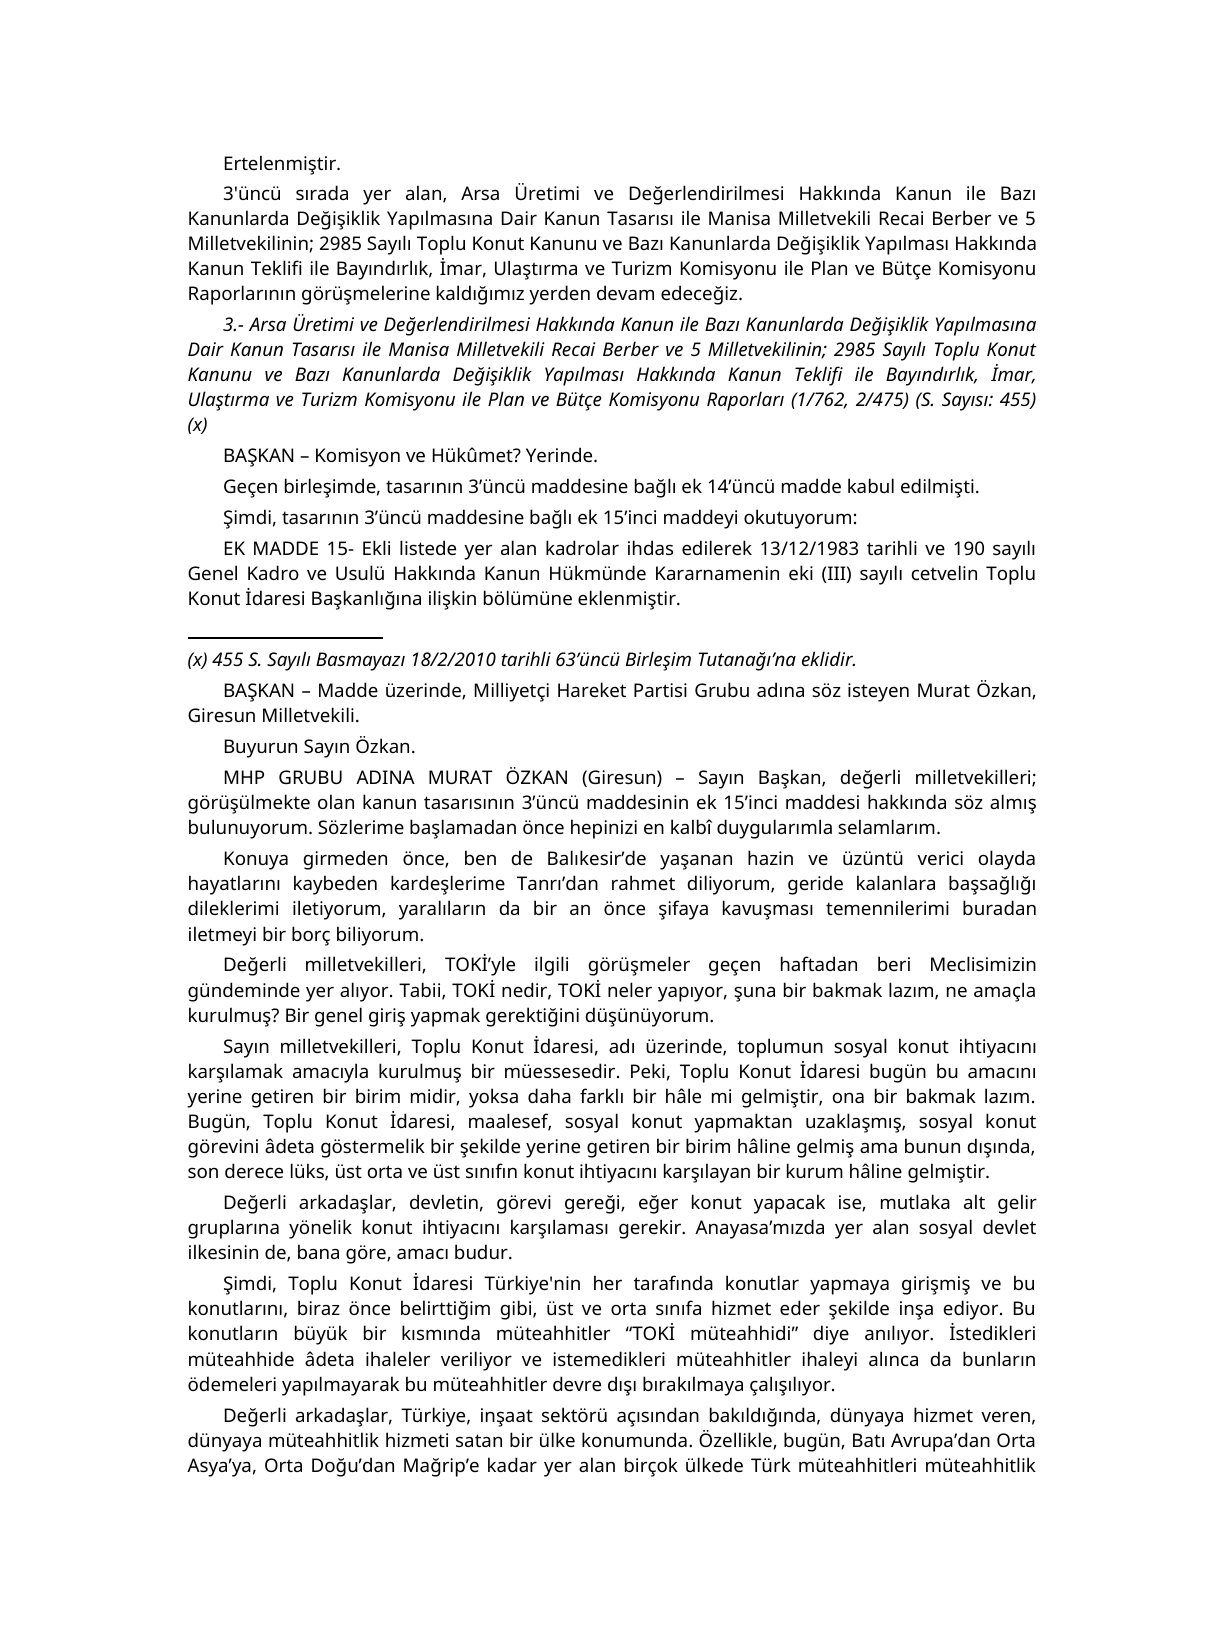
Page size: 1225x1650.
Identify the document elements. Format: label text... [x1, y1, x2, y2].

text 3'üncü sırada yer alan, Arsa Üretimi ve Değerlendirilmesi Hakkında Kanun ile Bazı Kanunlarda Değişiklik Yapılmasına Dair Kanun Tasarısı ile Manisa Milletvekili Recai Berber ve 5 Milletvekilinin; 2985 Sayılı Toplu Konut Kanunu ve Bazı Kanunlarda Değişiklik Yapılması Hakkında Kanun Teklifi ile Bayındırlık, İmar, Ulaştırma ve Turizm Komisyonu ile Plan ve Bütçe Komisyonu Raporlarının görüşmelerine kaldığımız yerden devam edeceğiz. [187, 181, 1037, 306]
text Ertelenmiştir. [187, 150, 1037, 175]
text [187, 1402, 1037, 1477]
text 3.- Arsa Üretimi ve Değerlendirilmesi Hakkında Kanun ile Bazı Kanunlarda Değişiklik Yapılmasına Dair Kanun Tasarısı ile Manisa Milletvekili Recai Berber ve 5 Milletvekilinin; 2985 Sayılı Toplu Konut Kanunu ve Bazı Kanunlarda Değişiklik Yapılması Hakkında Kanun Teklifi ile Bayındırlık, İmar, Ulaştırma ve Turizm Komisyonu ile Plan ve Bütçe Komisyonu Raporları (1/762, 2/475) (S. Sayısı: 455) (x) [187, 312, 1037, 437]
text Sayın milletvekilleri, Toplu Konut İdaresi, adı üzerinde, toplumun sosyal konut ihtiyacını karşılamak amacıyla kurulmuş bir müessesedir. Peki, Toplu Konut İdaresi bugün bu amacını yerine getiren bir birim midir, yoksa daha farklı bir hâle mi gelmiştir, ona bir bakmak lazım. Bugün, Toplu Konut İdaresi, maalesef, sosyal konut yapmaktan uzaklaşmış, sosyal konut görevini âdeta göstermelik bir şekilde yerine getiren bir birim hâline gelmiş ama bunun dışında, son derece lüks, üst orta ve üst sınıfın konut ihtiyacını karşılayan bir kurum hâline gelmiştir. [187, 1033, 1037, 1184]
text BAŞKAN – Komisyon ve Hükûmet? Yerinde. [187, 442, 1037, 467]
text Şimdi, tasarının 3’üncü maddesine bağlı ek 15’inci maddeyi okutuyorum: [187, 504, 1037, 529]
text EK MADDE 15- Ekli listede yer alan kadrolar ihdas edilerek 13/12/1983 tarihli ve 190 sayılı Genel Kadro ve Usulü Hakkında Kanun Hükmünde Kararnamenin eki (III) sayılı cetvelin Toplu Konut İdaresi Başkanlığına ilişkin bölümüne eklenmiştir. [187, 535, 1037, 610]
text Değerli arkadaşlar, devletin, görevi gereği, eğer konut yapacak ise, mutlaka alt gelir gruplarına yönelik konut ihtiyacını karşılaması gerekir. Anayasa’mızda yer alan sosyal devlet ilkesinin de, bana göre, amacı budur. [187, 1189, 1037, 1265]
text MHP GRUBU ADINA MURAT ÖZKAN (Giresun) – Sayın Başkan, değerli milletvekilleri; görüşülmekte olan kanun tasarısının 3’üncü maddesinin ek 15’inci maddesi hakkında söz almış bulunuyorum. Sözlerime başlamadan önce hepinizi en kalbî duygularımla selamlarım. [187, 764, 1037, 840]
text Buyurun Sayın Özkan. [187, 733, 1037, 759]
text Geçen birleşimde, tasarının 3’üncü maddesine bağlı ek 14’üncü madde kabul edilmişti. [187, 473, 1037, 498]
text (x) 455 S. Sayılı Basmayazı 18/2/2010 tarihli 63’üncü Birleşim Tutanağı’na eklidir. [187, 647, 1037, 672]
text Değerli milletvekilleri, TOKİ’yle ilgili görüşmeler geçen haftadan beri Meclisimizin gündeminde yer alıyor. Tabii, TOKİ nedir, TOKİ neler yapıyor, şuna bir bakmak lazım, ne amaçla kurulmuş? Bir genel giriş yapmak gerektiğini düşünüyorum. [187, 952, 1037, 1027]
text Konuya girmeden önce, ben de Balıkesir’de yaşanan hazin ve üzüntü verici olayda hayatlarını kaybeden kardeşlerime Tanrı’dan rahmet diliyorum, geride kalanlara başsağlığı dileklerimi iletiyorum, yaralıların da bir an önce şifaya kavuşması temennilerimi buradan iletmeyi bir borç biliyorum. [187, 846, 1037, 946]
text Şimdi, Toplu Konut İdaresi Türkiye'nin her tarafında konutlar yapmaya girişmiş ve bu konutlarını, biraz önce belirttiğim gibi, üst ve orta sınıfa hizmet eder şekilde inşa ediyor. Bu konutların büyük bir kısmında müteahhitler “TOKİ müteahhidi” diye anılıyor. İstedikleri müteahhide âdeta ihaleler veriliyor ve istemedikleri müteahhitler ihaleyi alınca da bunların ödemeleri yapılmayarak bu müteahhitler devre dışı bırakılmaya çalışılıyor. [187, 1271, 1037, 1396]
text BAŞKAN – Madde üzerinde, Milliyetçi Hareket Partisi Grubu adına söz isteyen Murat Özkan, Giresun Milletvekili. [187, 677, 1037, 728]
